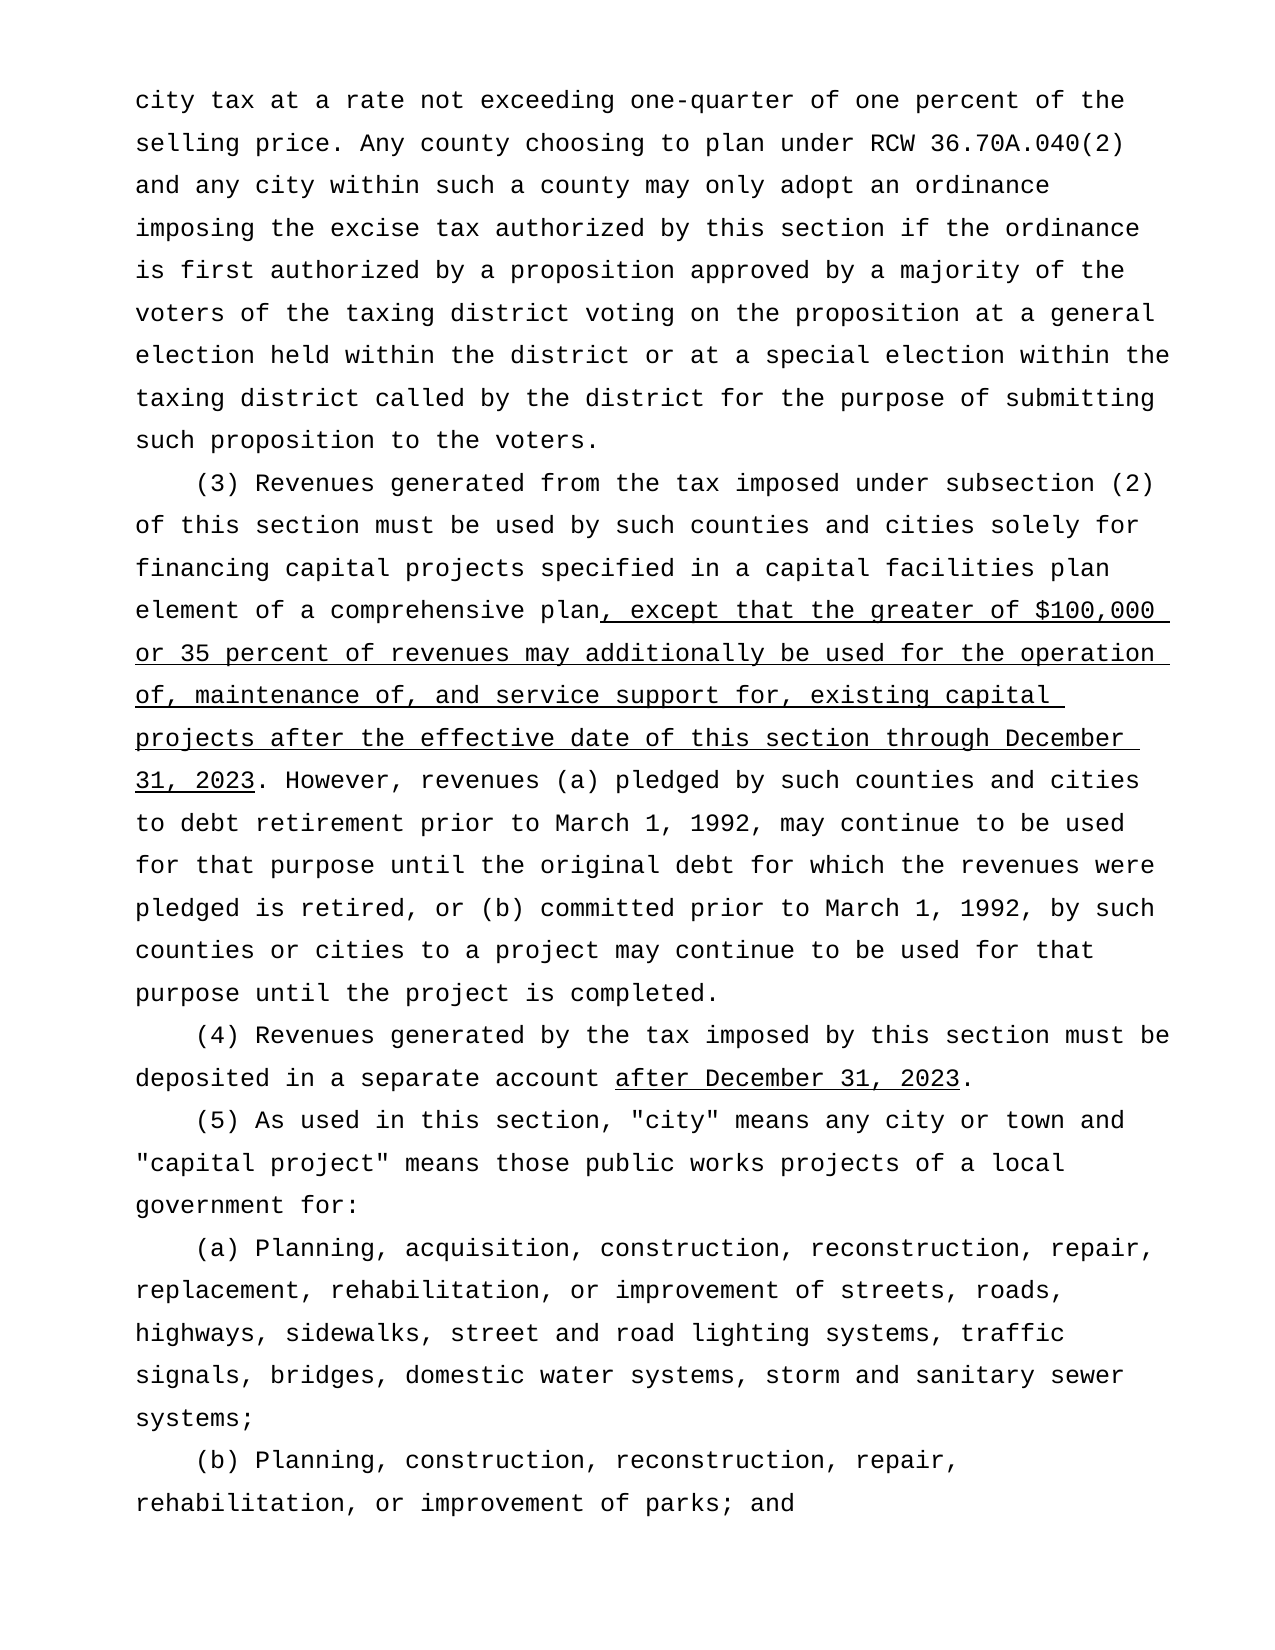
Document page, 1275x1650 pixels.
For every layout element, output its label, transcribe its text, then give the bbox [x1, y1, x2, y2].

text (b) Planning, construction, reconstruction, repair, rehabilitation, or improvement of parks; and [135, 1435, 1170, 1520]
text (4) Revenues generated by the tax imposed by this section must be deposited in a separate account after December 31, 2023. [135, 1010, 1170, 1095]
text (3) Revenues generated from the tax imposed under subsection (2) of this section must be used by such counties and cities solely for financing capital projects specified in a capital facilities plan element of a comprehensive plan, except that the greater of $100,000 or 35 percent of revenues may additionally be used for the operation of, maintenance of, and service support for, existing capital projects after the effective date of this section through December 31, 2023. However, revenues (a) pledged by such counties and cities to debt retirement prior to March 1, 1992, may continue to be used for that purpose until the original debt for which the revenues were pledged is retired, or (b) committed prior to March 1, 1992, by such counties or cities to a project may continue to be used for that purpose until the project is completed. [135, 457, 1170, 664]
text (3) Revenues generated from the tax imposed under subsection (2) of this section must be used by such counties and cities solely for financing capital projects specified in a capital facilities plan element of a comprehensive plan, except that the greater of $100,000 or 35 percent of revenues may additionally be used for the operation of, maintenance of, and service support for, existing capital projects after the effective date of this section through December 31, 2023. However, revenues (a) pledged by such counties and cities to debt retirement prior to March 1, 1992, may continue to be used for that purpose until the original debt for which the revenues were pledged is retired, or (b) committed prior to March 1, 1992, by such counties or cities to a project may continue to be used for that purpose until the project is completed. [135, 665, 1170, 1010]
text (5) As used in this section, "city" means any city or town and "capital project" means those public works projects of a local government for: [135, 1095, 1170, 1222]
text (a) Planning, acquisition, construction, reconstruction, repair, replacement, rehabilitation, or improvement of streets, roads, highways, sidewalks, street and road lighting systems, traffic signals, bridges, domestic water systems, storm and sanitary sewer systems; [135, 1222, 1170, 1435]
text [135, 75, 1170, 457]
